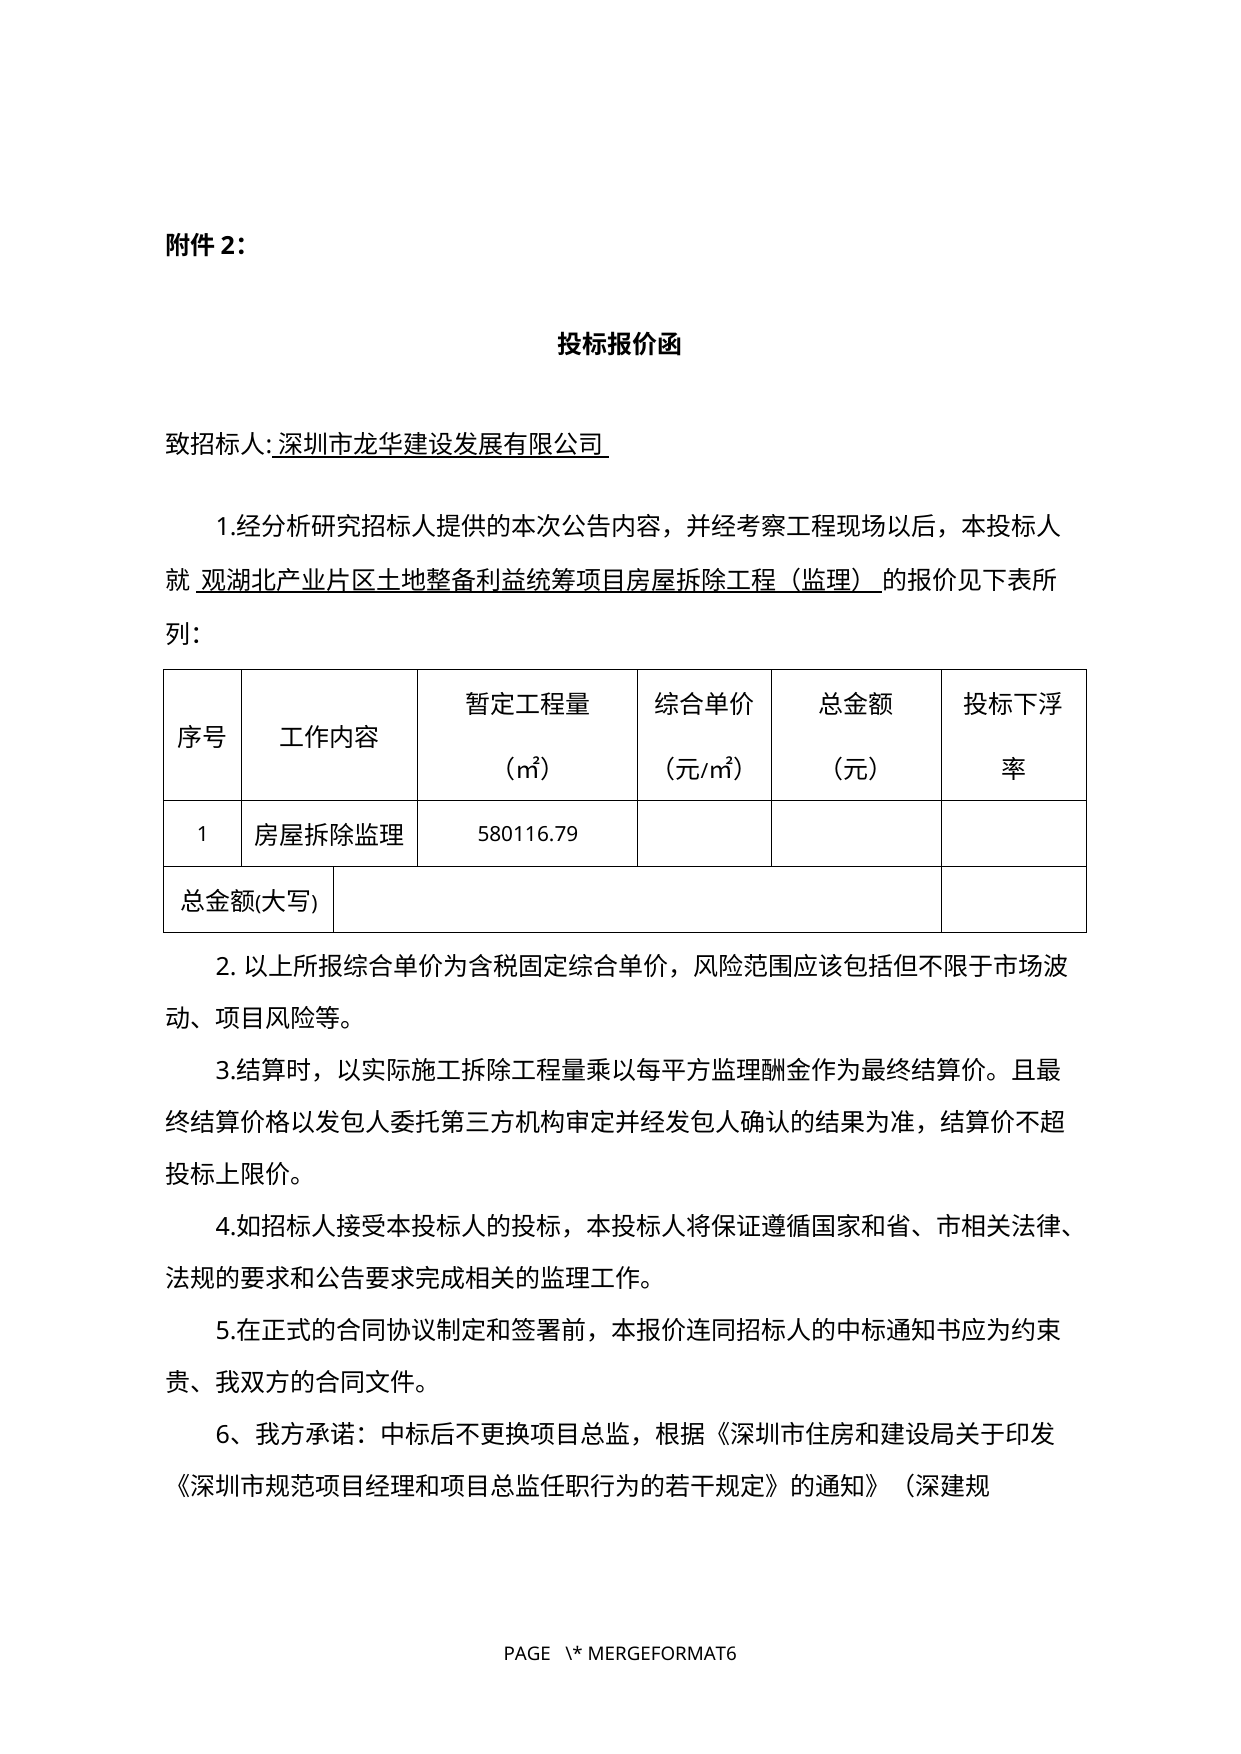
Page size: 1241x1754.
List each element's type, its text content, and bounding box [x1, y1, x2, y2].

table_cell 房屋拆除监理 [242, 801, 417, 866]
table_header 总金额（元） [772, 670, 941, 800]
table_cell [942, 801, 1086, 866]
table_cell [334, 867, 941, 932]
text 投标报价函 [165, 311, 1075, 376]
table_header 暂定工程量（㎡） [418, 670, 637, 800]
table_header 序号 [164, 670, 241, 800]
text 4.如招标人接受本投标人的投标，本投标人将保证遵循国家和省、市相关法律、法规的要求和公告要求完成相关的监理工作。 [165, 1194, 1075, 1298]
table_cell [638, 801, 771, 866]
table_cell [942, 867, 1086, 932]
text 2. 以上所报综合单价为含税固定综合单价，风险范围应该包括但不限于市场波动、项目风险等。 [165, 933, 1075, 1037]
text 致招标人: 深圳市龙华建设发展有限公司 [165, 410, 1075, 475]
table_header 工作内容 [242, 670, 417, 800]
text 附件2： [165, 211, 1075, 276]
table_cell 总金额(大写) [164, 867, 333, 932]
table_cell [772, 801, 941, 866]
text 1.经分析研究招标人提供的本次公告内容，并经考察工程现场以后，本投标人就 观湖北产业片区土地整备利益统筹项目房屋拆除工程（监理） 的报价见下表所列： [165, 506, 1075, 651]
table_cell 1 [164, 801, 241, 866]
text 3.结算时，以实际施工拆除工程量乘以每平方监理酬金作为最终结算价。且最终结算价格以发包人委托第三方机构审定并经发包人确认的结果为准，结算价不超投标上限价。 [165, 1037, 1075, 1194]
text 5.在正式的合同协议制定和签署前，本报价连同招标人的中标通知书应为约束贵、我双方的合同文件。 [165, 1298, 1075, 1402]
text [165, 1402, 1075, 1506]
table_header 投标下浮率 [942, 670, 1086, 800]
table_header 综合单价 （元/㎡） [638, 670, 771, 800]
table_cell 580116.79 [418, 801, 637, 866]
